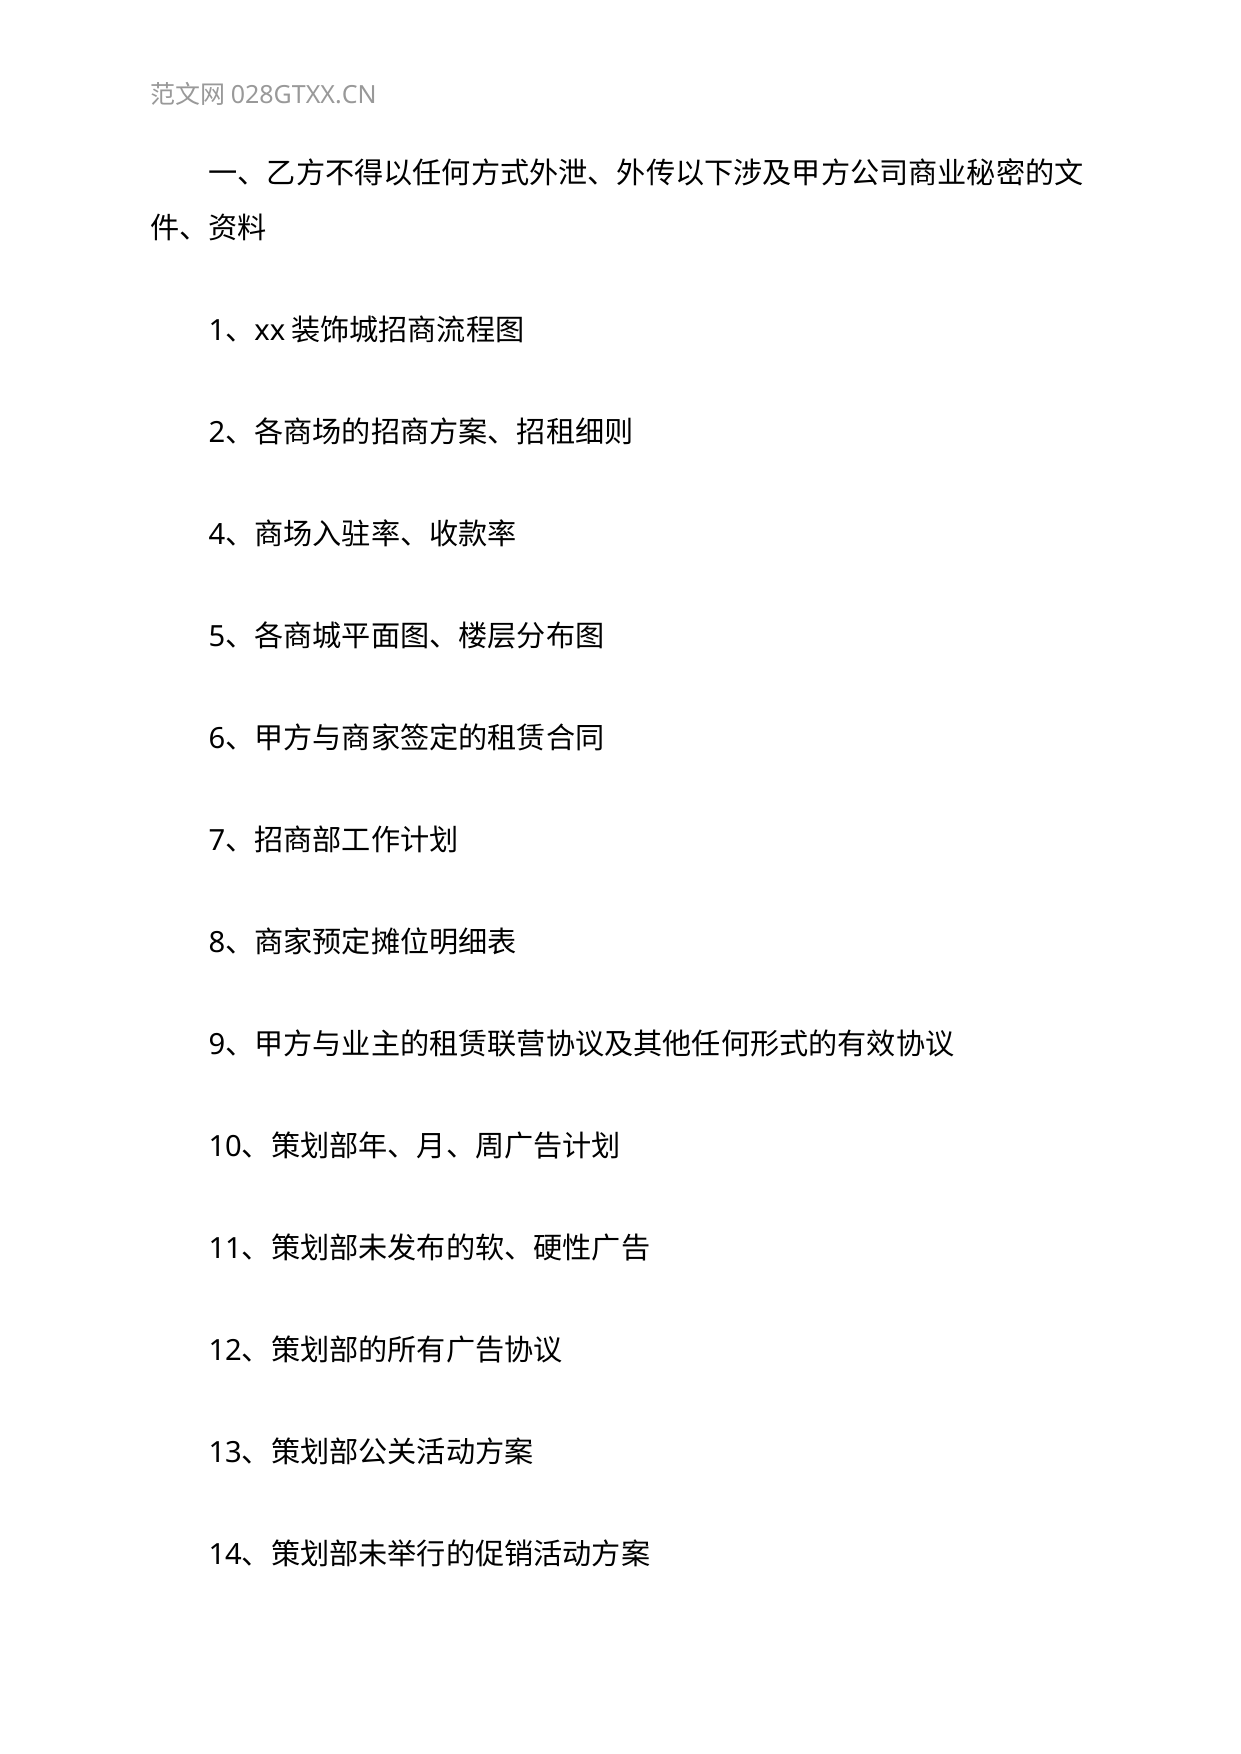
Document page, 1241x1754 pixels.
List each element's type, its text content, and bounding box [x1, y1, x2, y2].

text 4、商场入驻率、收款率 [150, 511, 1090, 553]
text 2、各商场的招商方案、招租细则 [150, 409, 1090, 451]
text 9、甲方与业主的租赁联营协议及其他任何形式的有效协议 [150, 1021, 1090, 1063]
text 一、乙方不得以任何方式外泄、外传以下涉及甲方公司商业秘密的文件、资料 [150, 150, 1090, 247]
text 14、策划部未举行的促销活动方案 [150, 1530, 1090, 1573]
text 8、商家预定摊位明细表 [150, 918, 1090, 961]
text 12、策划部的所有广告协议 [150, 1326, 1090, 1369]
text 10、策划部年、月、周广告计划 [150, 1122, 1090, 1165]
text 7、招商部工作计划 [150, 817, 1090, 859]
text 1、xx装饰城招商流程图 [150, 307, 1090, 349]
text 11、策划部未发布的软、硬性广告 [150, 1224, 1090, 1267]
text 6、甲方与商家签定的租赁合同 [150, 714, 1090, 757]
text 13、策划部公关活动方案 [150, 1428, 1090, 1471]
text 5、各商城平面图、楼层分布图 [150, 613, 1090, 655]
